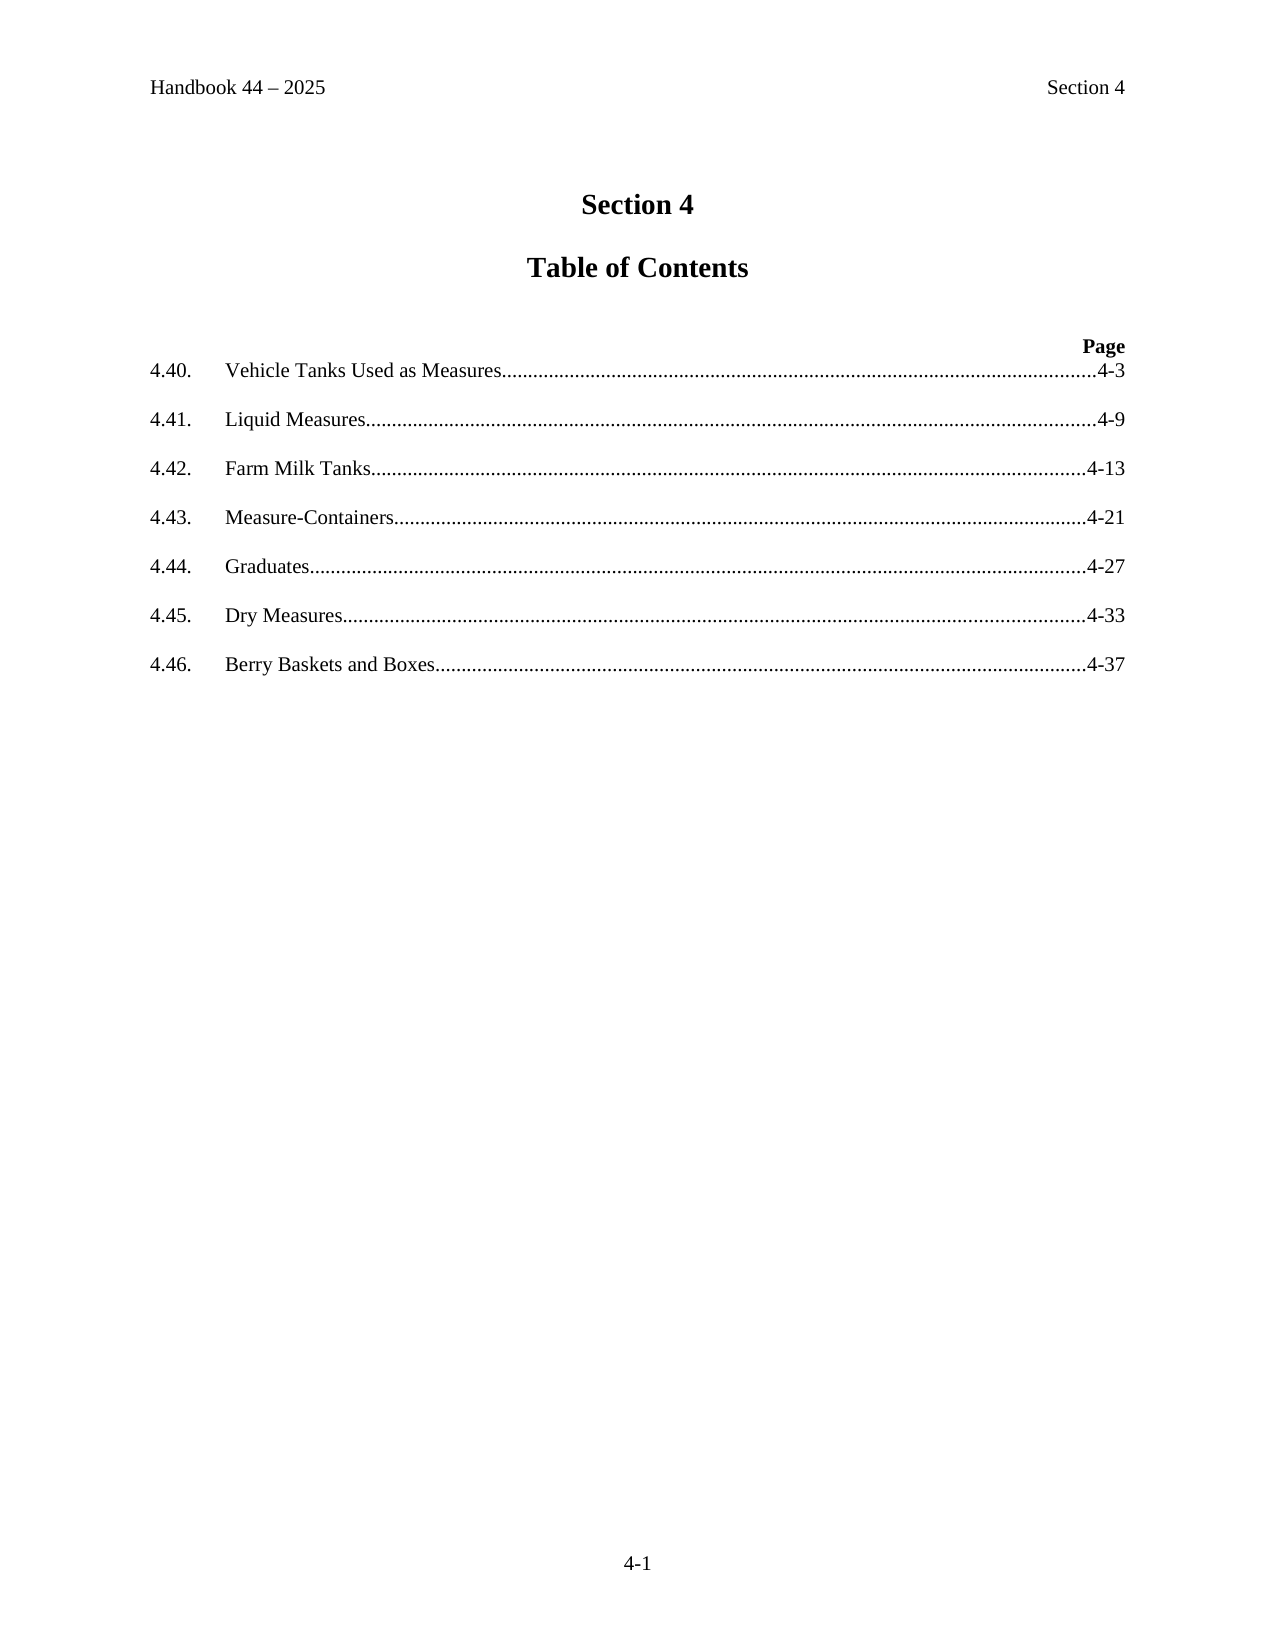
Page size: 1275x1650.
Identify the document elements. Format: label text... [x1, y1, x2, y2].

text 4.46. Berry Baskets and Boxes 4-37 [150, 652, 1125, 676]
subtitle Section 4 [150, 187, 1125, 221]
text 4.43. Measure-Containers 4-21 [150, 505, 1125, 529]
text 4.41. Liquid Measures 4-9 [150, 407, 1125, 431]
text 4.45. Dry Measures 4-33 [150, 603, 1125, 627]
text 4.40. Vehicle Tanks Used as Measures 4-3 [150, 358, 1125, 382]
text Page [150, 334, 1125, 358]
text 4.42. Farm Milk Tanks 4-13 [150, 456, 1125, 480]
text 4.44. Graduates 4-27 [150, 554, 1125, 578]
text Table of Contents [150, 250, 1125, 284]
